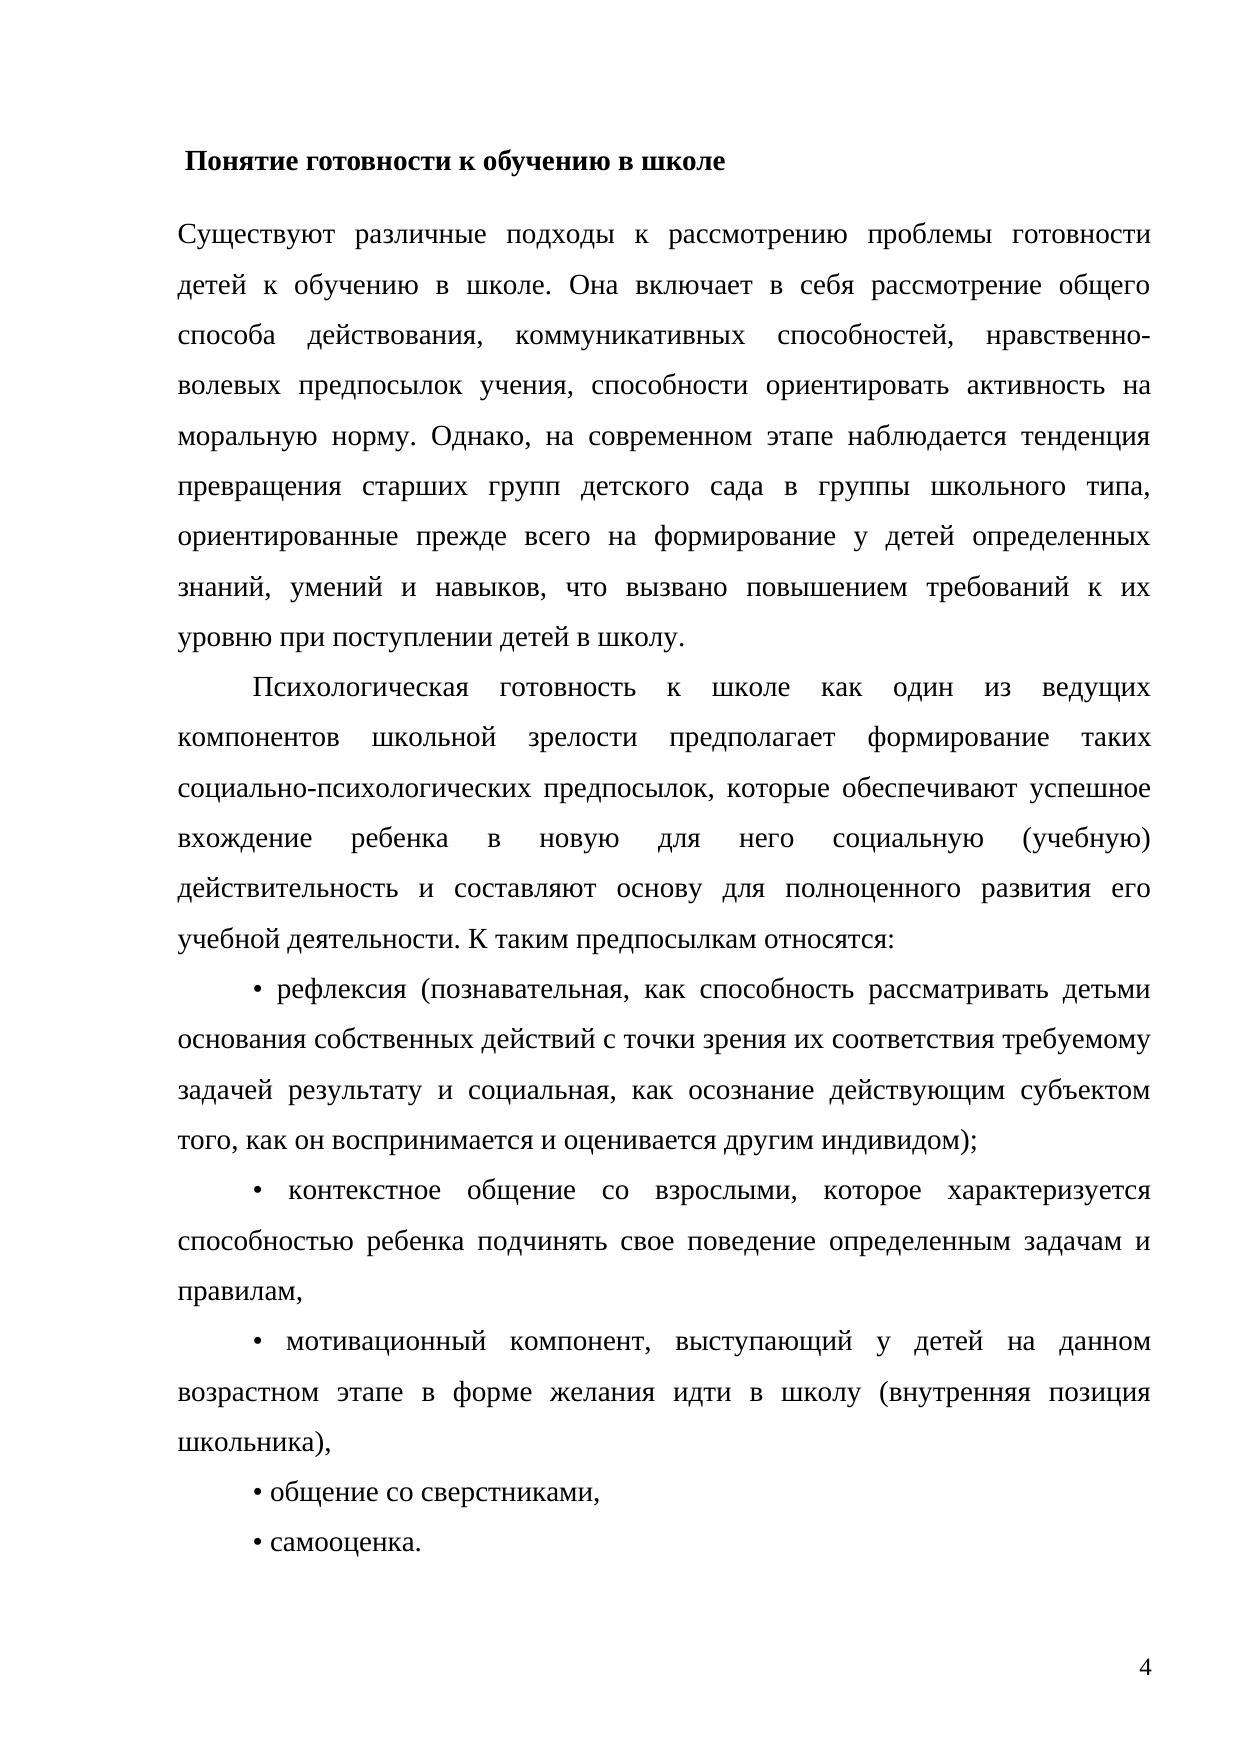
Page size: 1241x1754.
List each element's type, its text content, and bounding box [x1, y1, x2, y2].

text Существуют различные подходы к рассмотрению проблемы готовности детей к обучению в школе. Она включает в себя рассмотрение общего способа действования, коммуникативных способностей, нравственно-волевых предпосылок учения, способности ориентировать активность на моральную норму. Однако, на современном этапе наблюдается тенденция превращения старших групп детского сада в группы школьного типа, ориентированные прежде всего на формирование у детей определенных знаний, умений и навыков, что вызвано повышением требований к их уровню при поступлении детей в школу. [177, 216, 1152, 652]
text • общение со сверстниками, [177, 1474, 1152, 1508]
text • самооценка. [177, 1524, 1152, 1558]
text • мотивационный компонент, выступающий у детей на данном возрастном этапе в форме желания идти в школу (внутренняя позиция школьника), [177, 1323, 1152, 1457]
subtitle Понятие готовности к обучению в школе [177, 143, 1152, 177]
text • рефлексия (познавательная, как способность рассматривать детьми основания собственных действий с точки зрения их соответствия требуемому задачей результату и социальная, как осознание действующим субъектом того, как он воспринимается и оценивается другим индивидом); [177, 971, 1152, 1156]
text • контекстное общение со взрослыми, которое характеризуется способностью ребенка подчинять свое поведение определенным задачам и правилам, [177, 1172, 1152, 1307]
text Психологическая готовность к школе как один из ведущих компонентов школьной зрелости предполагает формирование таких социально-психологических предпосылок, которые обеспечивают успешное вхождение ребенка в новую для него социальную (учебную) действительность и составляют основу для полноценного развития его учебной деятельности. К таким предпосылкам относятся: [177, 669, 1152, 954]
